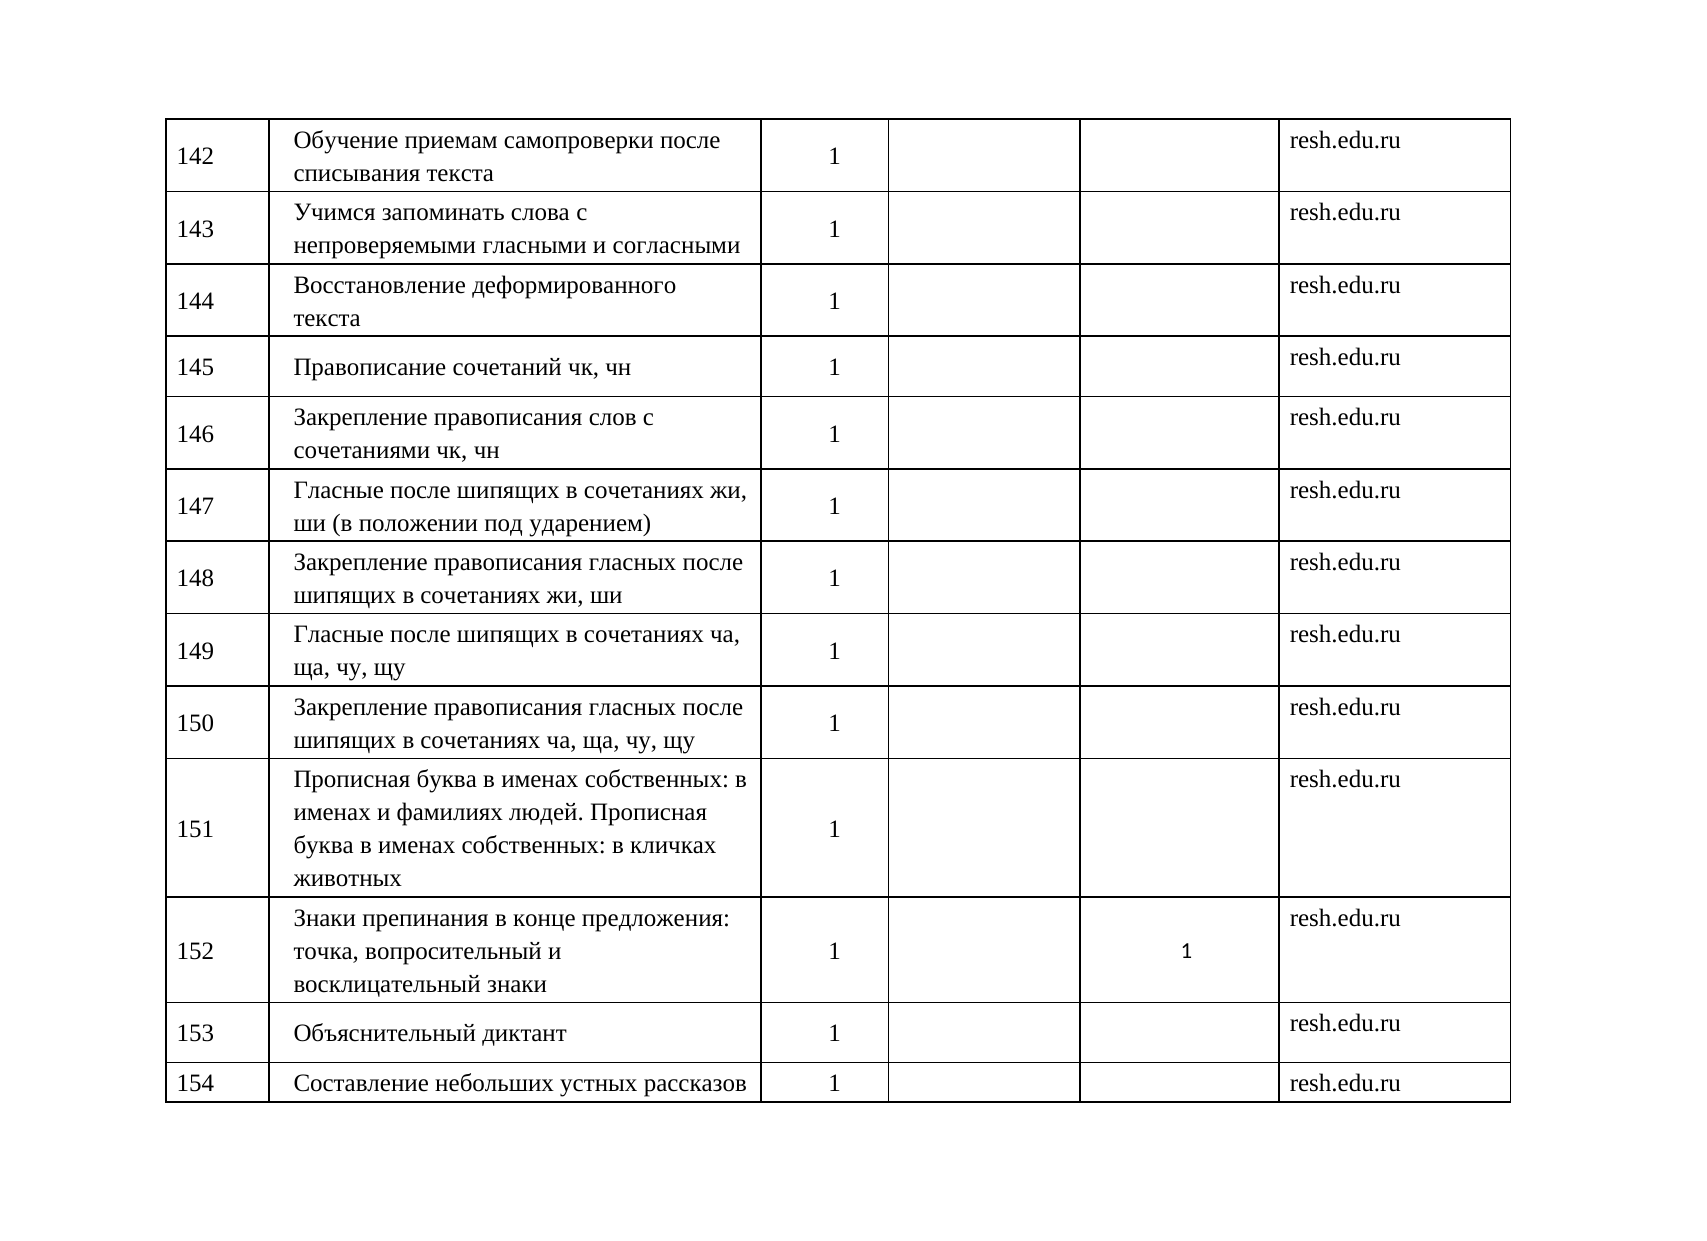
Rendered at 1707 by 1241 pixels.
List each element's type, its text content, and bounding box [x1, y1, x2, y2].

table_cell [889, 898, 1079, 1001]
table_cell [889, 542, 1079, 613]
table_cell 147 [167, 470, 268, 540]
table_cell resh.edu.ru [1280, 898, 1510, 1001]
table_cell 1 [762, 1063, 888, 1101]
table_cell 151 [167, 759, 268, 896]
table_cell [1081, 542, 1278, 613]
table_cell 1 [762, 898, 888, 1001]
table_cell 152 [167, 898, 268, 1001]
table_cell [889, 759, 1079, 896]
table_cell 144 [167, 265, 268, 335]
table_cell Учимся запоминать слова с непроверяемыми гласными и согласными [270, 192, 760, 263]
table_cell 148 [167, 542, 268, 613]
table_cell Закрепление правописания гласных после шипящих в сочетаниях жи, ши [270, 542, 760, 613]
table_cell Обучение приемам самопроверки после списывания текста [270, 120, 760, 191]
table_cell [1081, 120, 1278, 191]
table_cell 1 [762, 1003, 888, 1062]
table_cell [889, 397, 1079, 468]
table_cell Прописная буква в именах собственных: в именах и фамилиях людей. Прописная буква в именах собственных: в кличках животных [270, 759, 760, 896]
table_cell 1 [762, 397, 888, 468]
table_cell resh.edu.ru [1280, 687, 1510, 757]
table_cell Закрепление правописания слов с сочетаниями чк, чн [270, 397, 760, 468]
table_cell [889, 614, 1079, 685]
table_cell [889, 337, 1079, 396]
table_cell resh.edu.ru [1280, 470, 1510, 540]
table_cell 150 [167, 687, 268, 757]
table_cell [889, 265, 1079, 335]
table_cell 153 [167, 1003, 268, 1062]
table_cell 1 [762, 265, 888, 335]
table_cell [1081, 1003, 1278, 1062]
table_cell 1 [762, 687, 888, 757]
table_cell Восстановление деформированного текста [270, 265, 760, 335]
table_cell [889, 687, 1079, 757]
table_cell [1081, 337, 1278, 396]
table_cell Знаки препинания в конце предложения: точка, вопросительный и восклицательный знаки [270, 898, 760, 1001]
table_cell 1 [762, 614, 888, 685]
table_cell [1081, 687, 1278, 757]
table_cell 154 [167, 1063, 268, 1101]
table_cell [1081, 265, 1278, 335]
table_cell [270, 1063, 760, 1101]
table_cell [889, 470, 1079, 540]
table_cell [1081, 614, 1278, 685]
table_cell [889, 120, 1079, 191]
table_cell resh.edu.ru [1280, 1063, 1510, 1101]
table_cell [1081, 397, 1278, 468]
table_cell 146 [167, 397, 268, 468]
table_cell 145 [167, 337, 268, 396]
table_cell Объяснительный диктант [270, 1003, 760, 1062]
table_cell 1 [762, 337, 888, 396]
table_cell Закрепление правописания гласных после шипящих в сочетаниях ча, ща, чу, щу [270, 687, 760, 757]
table_cell 142 [167, 120, 268, 191]
table_cell 1 [762, 470, 888, 540]
table_cell [889, 1063, 1079, 1101]
table_cell 1 [762, 192, 888, 263]
table_cell [889, 192, 1079, 263]
table_cell 1 [1081, 898, 1278, 1001]
table_cell resh.edu.ru [1280, 542, 1510, 613]
table_cell resh.edu.ru [1280, 397, 1510, 468]
table_cell resh.edu.ru [1280, 265, 1510, 335]
table_cell [1081, 1063, 1278, 1101]
table_cell Гласные после шипящих в сочетаниях жи, ши (в положении под ударением) [270, 470, 760, 540]
table_cell 1 [762, 120, 888, 191]
table_cell [1081, 470, 1278, 540]
table_cell Гласные после шипящих в сочетаниях ча, ща, чу, щу [270, 614, 760, 685]
table_cell resh.edu.ru [1280, 120, 1510, 191]
table_cell 149 [167, 614, 268, 685]
table_cell resh.edu.ru [1280, 759, 1510, 896]
table_cell resh.edu.ru [1280, 1003, 1510, 1062]
table_cell resh.edu.ru [1280, 614, 1510, 685]
table_cell resh.edu.ru [1280, 192, 1510, 263]
table_cell 1 [762, 759, 888, 896]
table_cell [1081, 192, 1278, 263]
table_cell [889, 1003, 1079, 1062]
table_cell 143 [167, 192, 268, 263]
table_cell [1081, 759, 1278, 896]
table_cell 1 [762, 542, 888, 613]
table_cell resh.edu.ru [1280, 337, 1510, 396]
table_cell Правописание сочетаний чк, чн [270, 337, 760, 396]
